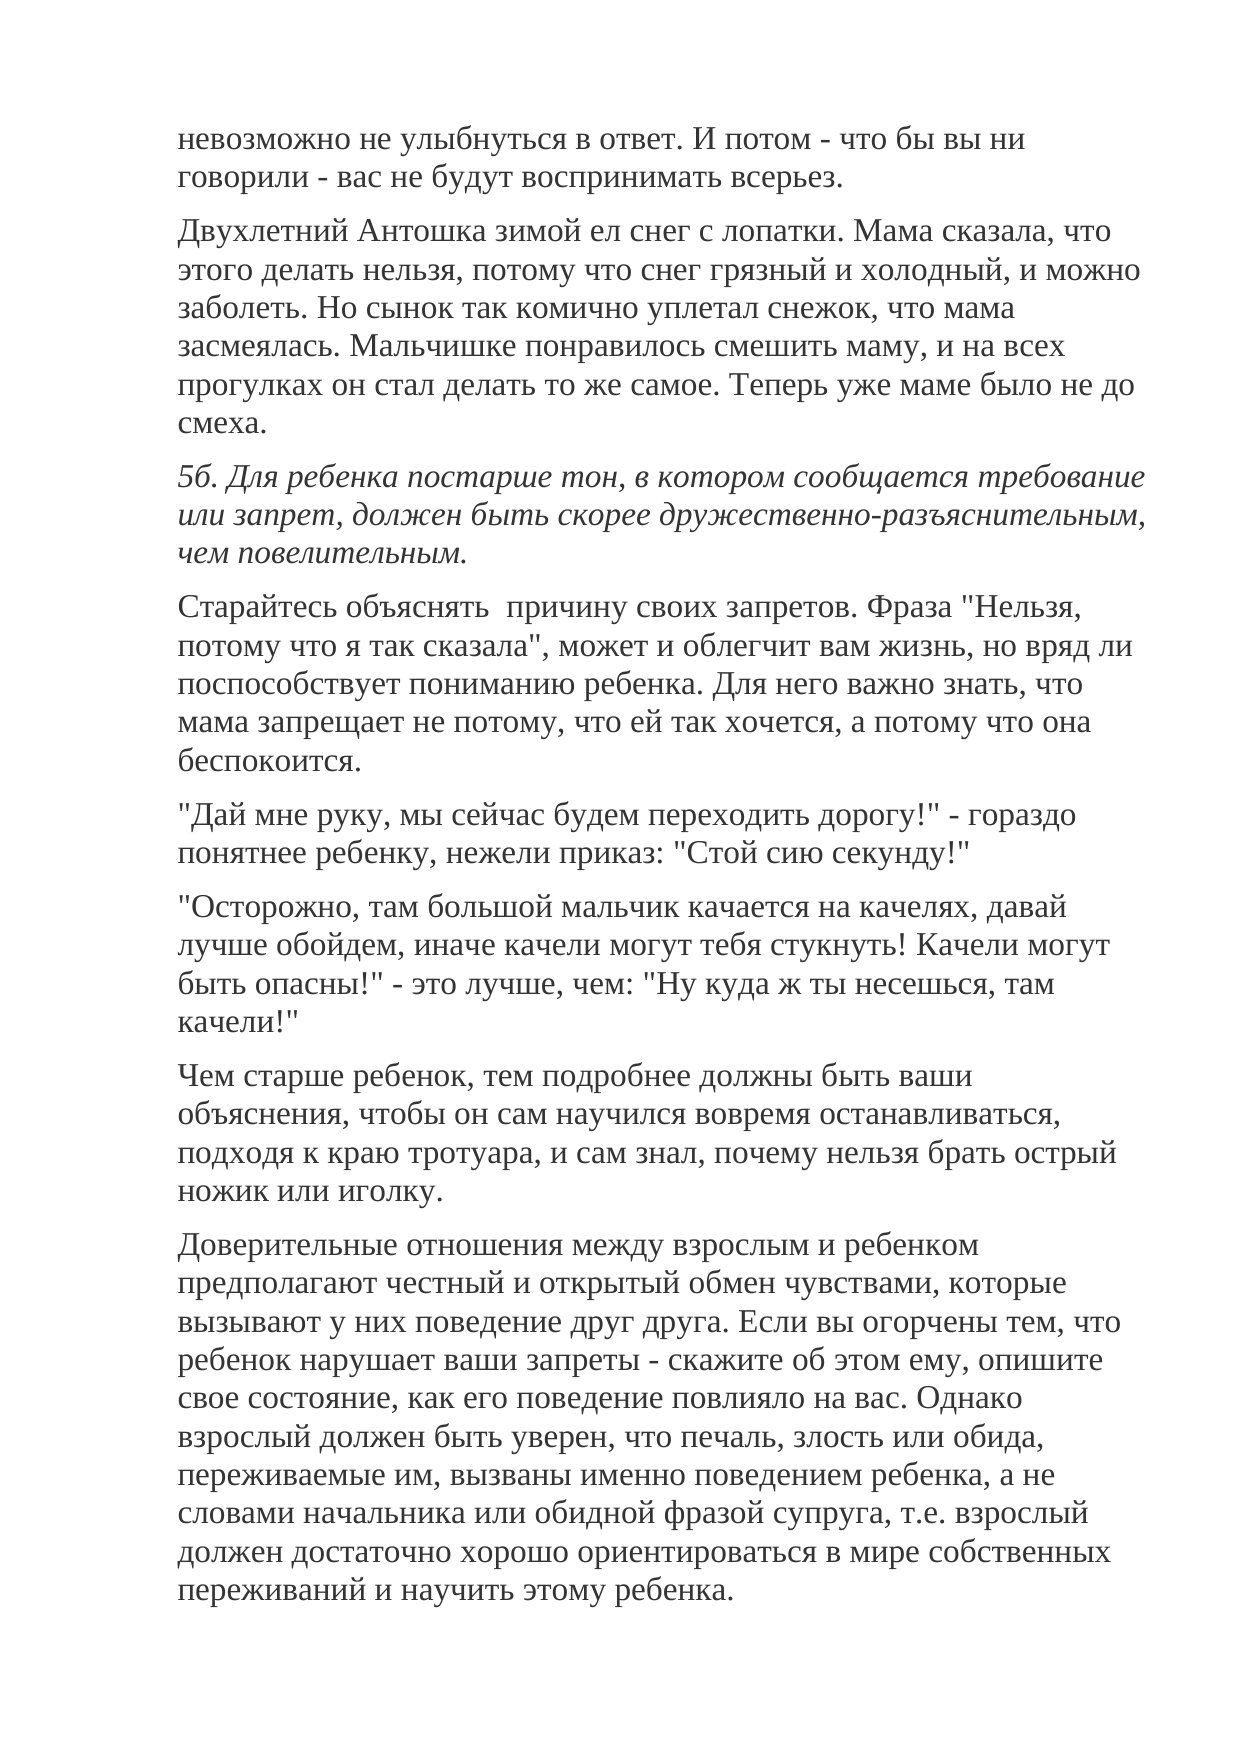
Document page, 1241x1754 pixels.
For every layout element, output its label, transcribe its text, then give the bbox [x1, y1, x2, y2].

text 5б. Для ребенка постарше тон, в котором сообщается требование или запрет, должен быть скорее дружественно-разъяснительным, чем повелительным. [177, 456, 1152, 571]
text "Осторожно, там большой мальчик качается на качелях, давай лучше обойдем, иначе качели могут тебя стукнуть! Качели могут быть опасны!" - это лучше, чем: "Ну куда ж ты несешься, там качели!" [177, 886, 1152, 1039]
text Доверительные отношения между взрослым и ребенком предполагают честный и открытый обмен чувствами, которые вызывают у них поведение друг друга. Если вы огорчены тем, что ребенок нарушает ваши запреты - скажите об этом ему, опишите свое состояние, как его поведение повлияло на вас. Однако взрослый должен быть уверен, что печаль, злость или обида, переживаемые им, вызваны именно поведением ребенка, а не словами начальника или обидной фразой супруга, т.е. взрослый должен достаточно хорошо ориентироваться в мире собственных переживаний и научить этому ребенка. [177, 1224, 1152, 1607]
text Чем старше ребенок, тем подробнее должны быть ваши объяснения, чтобы он сам научился вовремя останавливаться, подходя к краю тротуара, и сам знал, почему нельзя брать острый ножик или иголку. [177, 1055, 1152, 1208]
text Двухлетний Антошка зимой ел снег с лопатки. Мама сказала, что этого делать нельзя, потому что снег грязный и холодный, и можно заболеть. Но сынок так комично уплетал снежок, что мама засмеялась. Мальчишке понравилось смешить маму, и на всех прогулках он стал делать то же самое. Теперь уже маме было не до смеха. [177, 210, 1152, 440]
text Старайтесь объяснять причину своих запретов. Фраза "Нельзя, потому что я так сказала", может и облегчит вам жизнь, но вряд ли поспособствует пониманию ребенка. Для него важно знать, что мама запрещает не потому, что ей так хочется, а потому что она беспокоится. [177, 587, 1152, 778]
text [177, 118, 1152, 195]
text "Дай мне руку, мы сейчас будем переходить дорогу!" - гораздо понятнее ребенку, нежели приказ: "Стой сию секунду!" [177, 794, 1152, 871]
